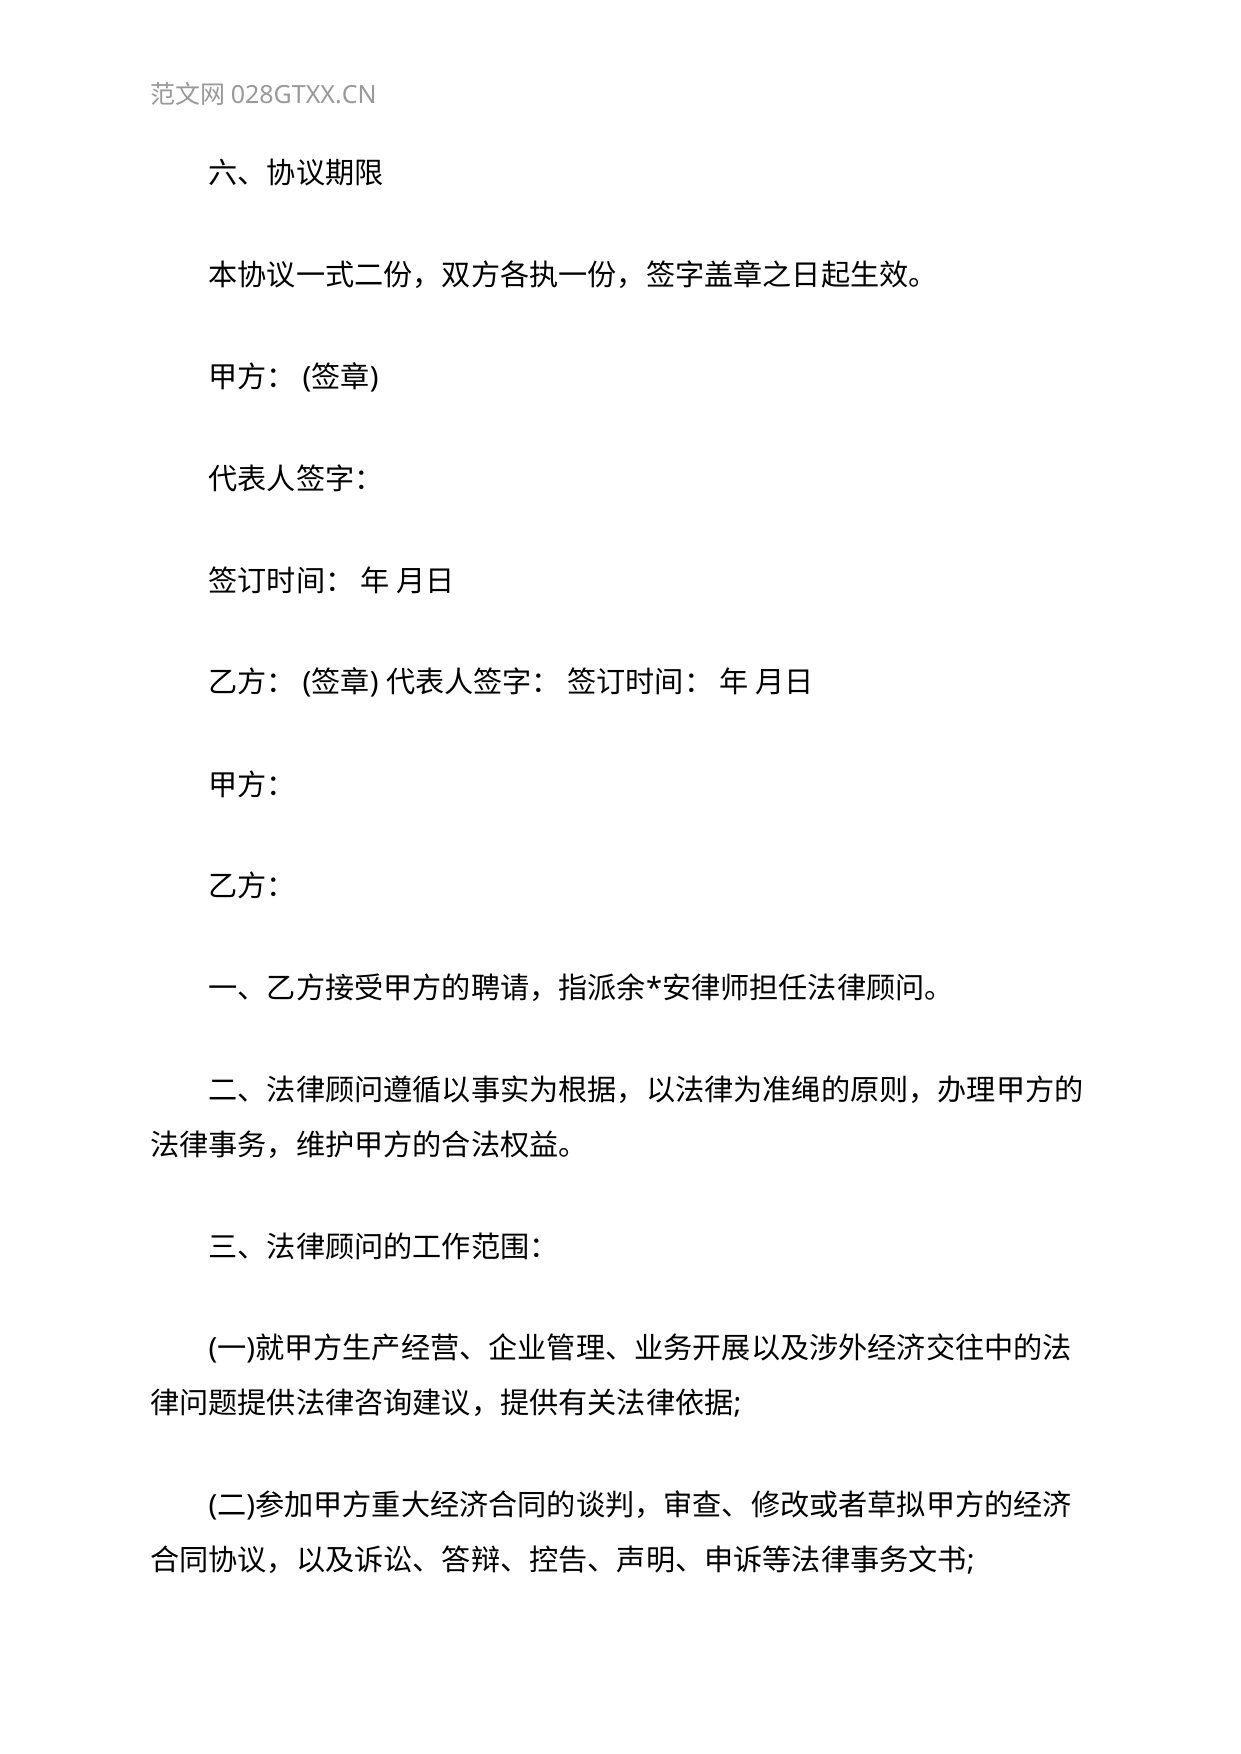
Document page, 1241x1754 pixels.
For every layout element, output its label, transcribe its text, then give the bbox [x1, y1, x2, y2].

text (二)参加甲方重大经济合同的谈判，审查、修改或者草拟甲方的经济合同协议，以及诉讼、答辩、控告、声明、申诉等法律事务文书; [150, 1482, 1090, 1579]
text 三、法律顾问的工作范围： [150, 1223, 1090, 1266]
text 乙方： (签章) 代表人签字： 签订时间： 年 月日 [150, 659, 1090, 701]
text 乙方： [150, 863, 1090, 905]
text 代表人签字： [150, 456, 1090, 498]
text 签订时间： 年 月日 [150, 557, 1090, 599]
text 本协议一式二份，双方各执一份，签字盖章之日起生效。 [150, 252, 1090, 294]
text 二、法律顾问遵循以事实为根据，以法律为准绳的原则，办理甲方的法律事务，维护甲方的合法权益。 [150, 1067, 1090, 1164]
text 甲方： [150, 761, 1090, 803]
text 甲方： (签章) [150, 353, 1090, 396]
text (一)就甲方生产经营、企业管理、业务开展以及涉外经济交往中的法律问题提供法律咨询建议，提供有关法律依据; [150, 1325, 1090, 1422]
text 一、乙方接受甲方的聘请，指派余*安律师担任法律顾问。 [150, 964, 1090, 1007]
text 六、协议期限 [150, 150, 1090, 192]
